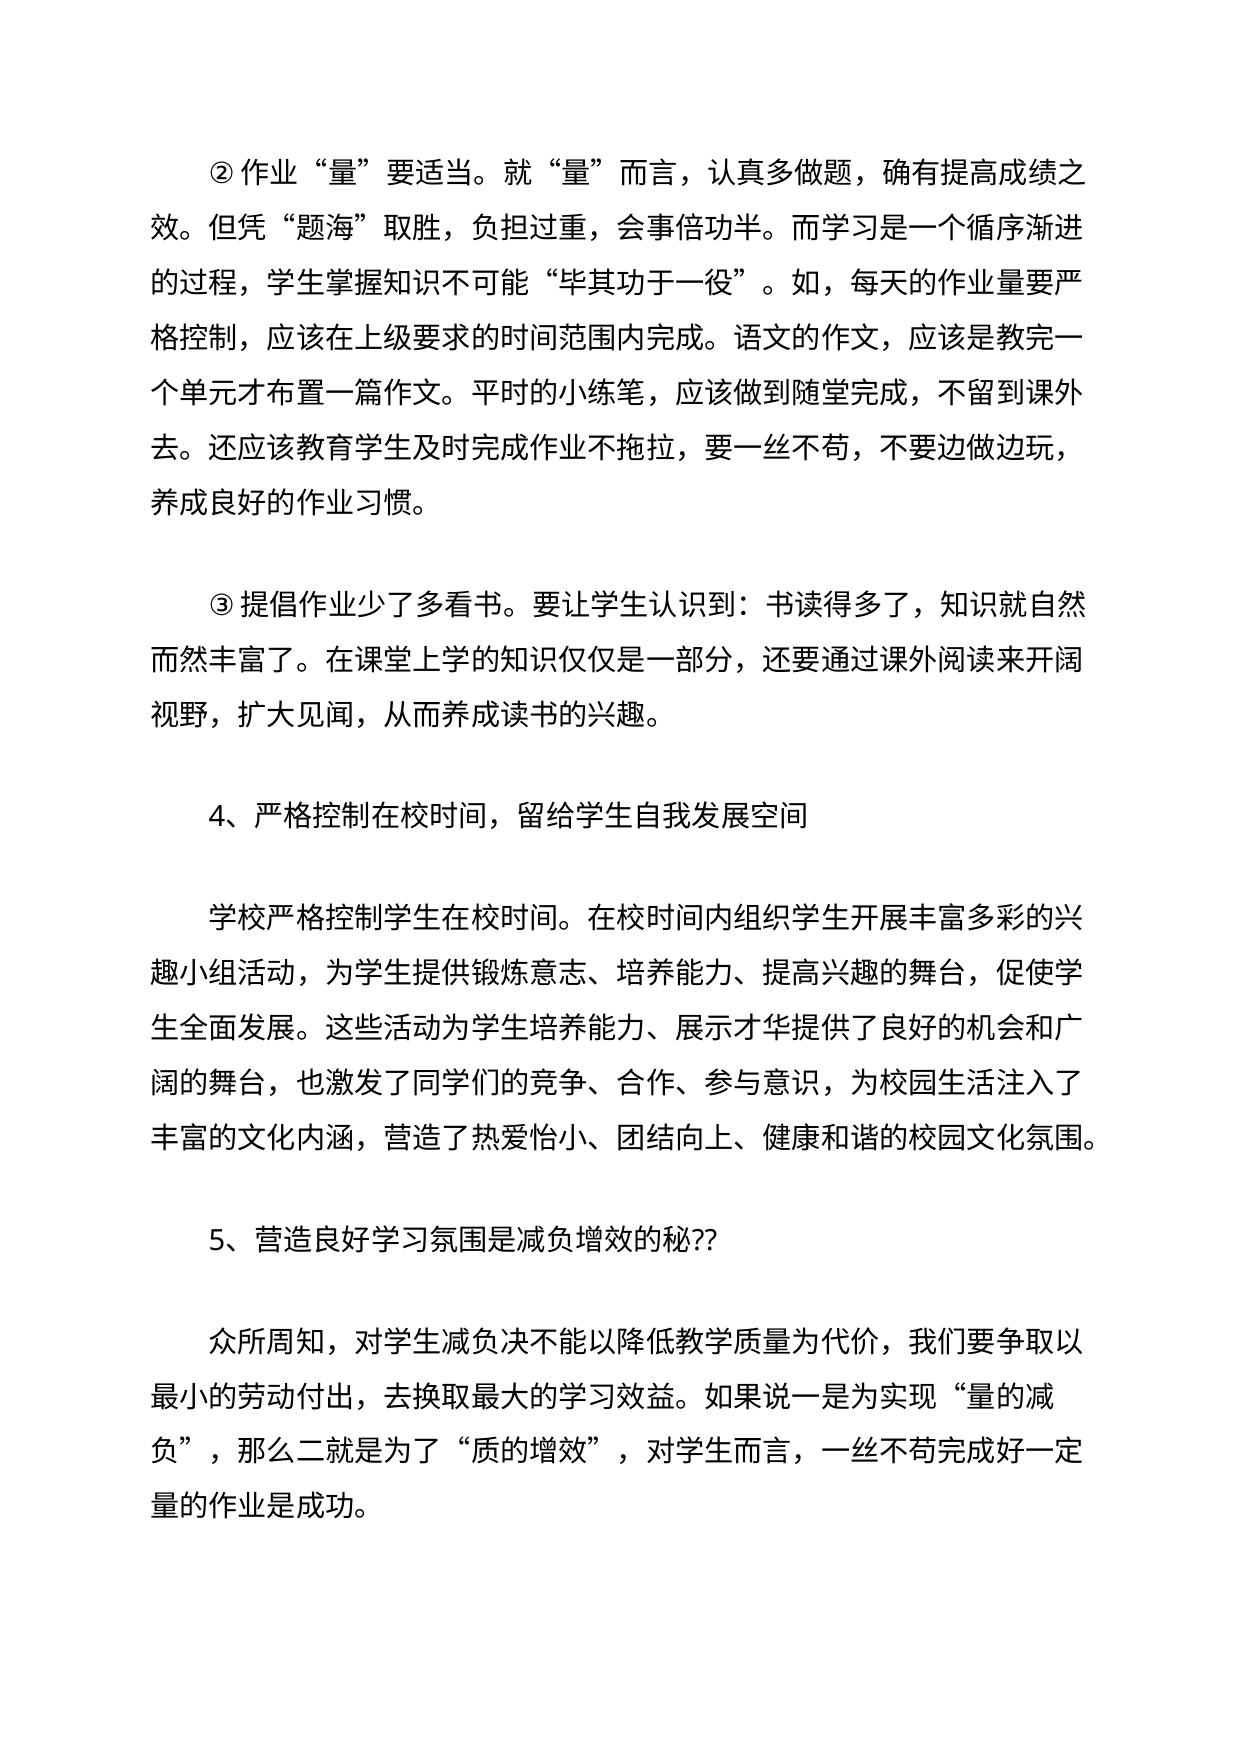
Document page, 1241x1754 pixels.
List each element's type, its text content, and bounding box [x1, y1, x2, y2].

text ②作业“量”要适当。就“量”而言，认真多做题，确有提高成绩之效。但凭“题海”取胜，负担过重，会事倍功半。而学习是一个循序渐进的过程，学生掌握知识不可能“毕其功于一役”。如，每天的作业量要严格控制，应该在上级要求的时间范围内完成。语文的作文，应该是教完一个单元才布置一篇作文。平时的小练笔，应该做到随堂完成，不留到课外去。还应该教育学生及时完成作业不拖拉，要一丝不苟，不要边做边玩，养成良好的作业习惯。 [150, 150, 1090, 522]
text 众所周知，对学生减负决不能以降低教学质量为代价，我们要争取以最小的劳动付出，去换取最大的学习效益。如果说一是为实现“量的减负”，那么二就是为了“质的增效”，对学生而言，一丝不苟完成好一定量的作业是成功。 [150, 1318, 1090, 1525]
text 4、严格控制在校时间，留给学生自我发展空间 [150, 793, 1090, 835]
text 5、营造良好学习氛围是减负增效的秘?? [150, 1216, 1090, 1259]
text ③提倡作业少了多看书。要让学生认识到：书读得多了，知识就自然而然丰富了。在课堂上学的知识仅仅是一部分，还要通过课外阅读来开阔视野，扩大见闻，从而养成读书的兴趣。 [150, 581, 1090, 733]
text 学校严格控制学生在校时间。在校时间内组织学生开展丰富多彩的兴趣小组活动，为学生提供锻炼意志、培养能力、提高兴趣的舞台，促使学生全面发展。这些活动为学生培养能力、展示才华提供了良好的机会和广阔的舞台，也激发了同学们的竞争、合作、参与意识，为校园生活注入了丰富的文化内涵，营造了热爱怡小、团结向上、健康和谐的校园文化氛围。 [150, 895, 1090, 1157]
